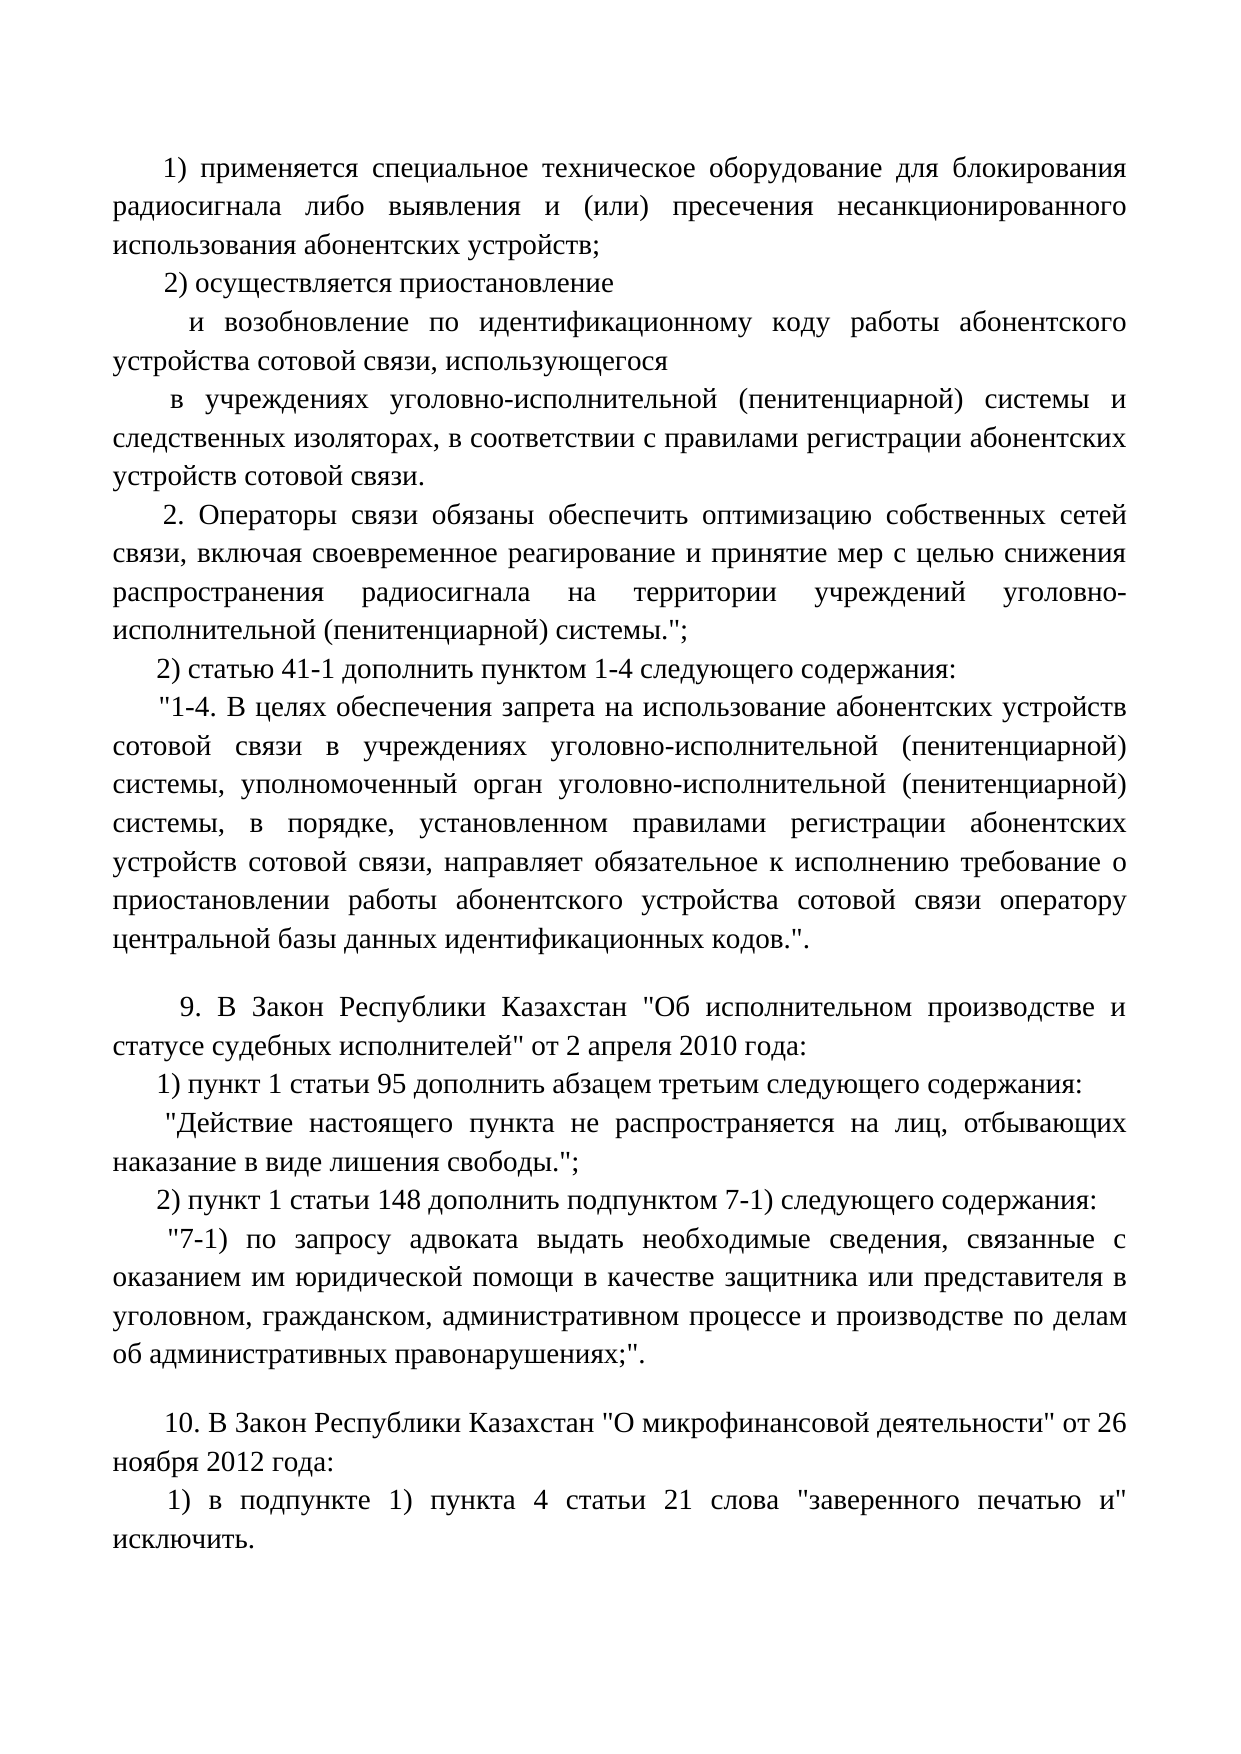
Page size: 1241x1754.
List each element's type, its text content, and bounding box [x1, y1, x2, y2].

text "Действие настоящего пункта не распространяется на лиц, отбывающих наказание в виде лишения свободы."; [112, 1105, 1128, 1177]
text "1-4. В целях обеспечения запрета на использование абонентских устройств сотовой связи в учреждениях уголовно-исполнительной (пенитенциарной) системы, уполномоченный орган уголовно-исполнительной (пенитенциарной) системы, в порядке, установленном правилами регистрации абонентских устройств сотовой связи, направляет обязательное к исполнению требование о приостановлении работы абонентского устройства сотовой связи оператору центральной базы данных идентификационных кодов.". [112, 689, 1128, 954]
text "7-1) по запросу адвоката выдать необходимые сведения, связанные с оказанием им юридической помощи в качестве защитника или представителя в уголовном, гражданском, административном процессе и производстве по делам об административных правонарушениях;". [112, 1221, 1128, 1370]
text 2. Операторы связи обязаны обеспечить оптимизацию собственных сетей связи, включая своевременное реагирование и принятие мер с целью снижения распространения радиосигнала на территории учреждений уголовно-исполнительной (пенитенциарной) системы."; [112, 497, 1128, 646]
text 2) осуществляется приостановление [112, 266, 1128, 299]
text 10. В Закон Республики Казахстан "О микрофинансовой деятельности" от 26 ноября 2012 года: [112, 1405, 1128, 1477]
text 1) применяется специальное техническое оборудование для блокирования радиосигнала либо выявления и (или) пресечения несанкционированного использования абонентских устройств; [112, 150, 1128, 261]
text 1) пункт 1 статьи 95 дополнить абзацем третьим следующего содержания: [112, 1067, 1128, 1100]
text 2) статью 41-1 дополнить пунктом 1-4 следующего содержания: [112, 651, 1128, 684]
text в учреждениях уголовно-исполнительной (пенитенциарной) системы и следственных изоляторах, в соответствии с правилами регистрации абонентских устройств сотовой связи. [112, 381, 1128, 492]
text 2) пункт 1 статьи 148 дополнить подпунктом 7-1) следующего содержания: [112, 1182, 1128, 1216]
text 9. В Закон Республики Казахстан "Об исполнительном производстве и статусе судебных исполнителей" от 2 апреля 2010 года: [112, 989, 1128, 1062]
text и возобновление по идентификационному коду работы абонентского устройства сотовой связи, использующегося [112, 304, 1128, 376]
text 1) в подпункте 1) пункта 4 статьи 21 слова "заверенного печатью и" исключить. [112, 1482, 1128, 1554]
